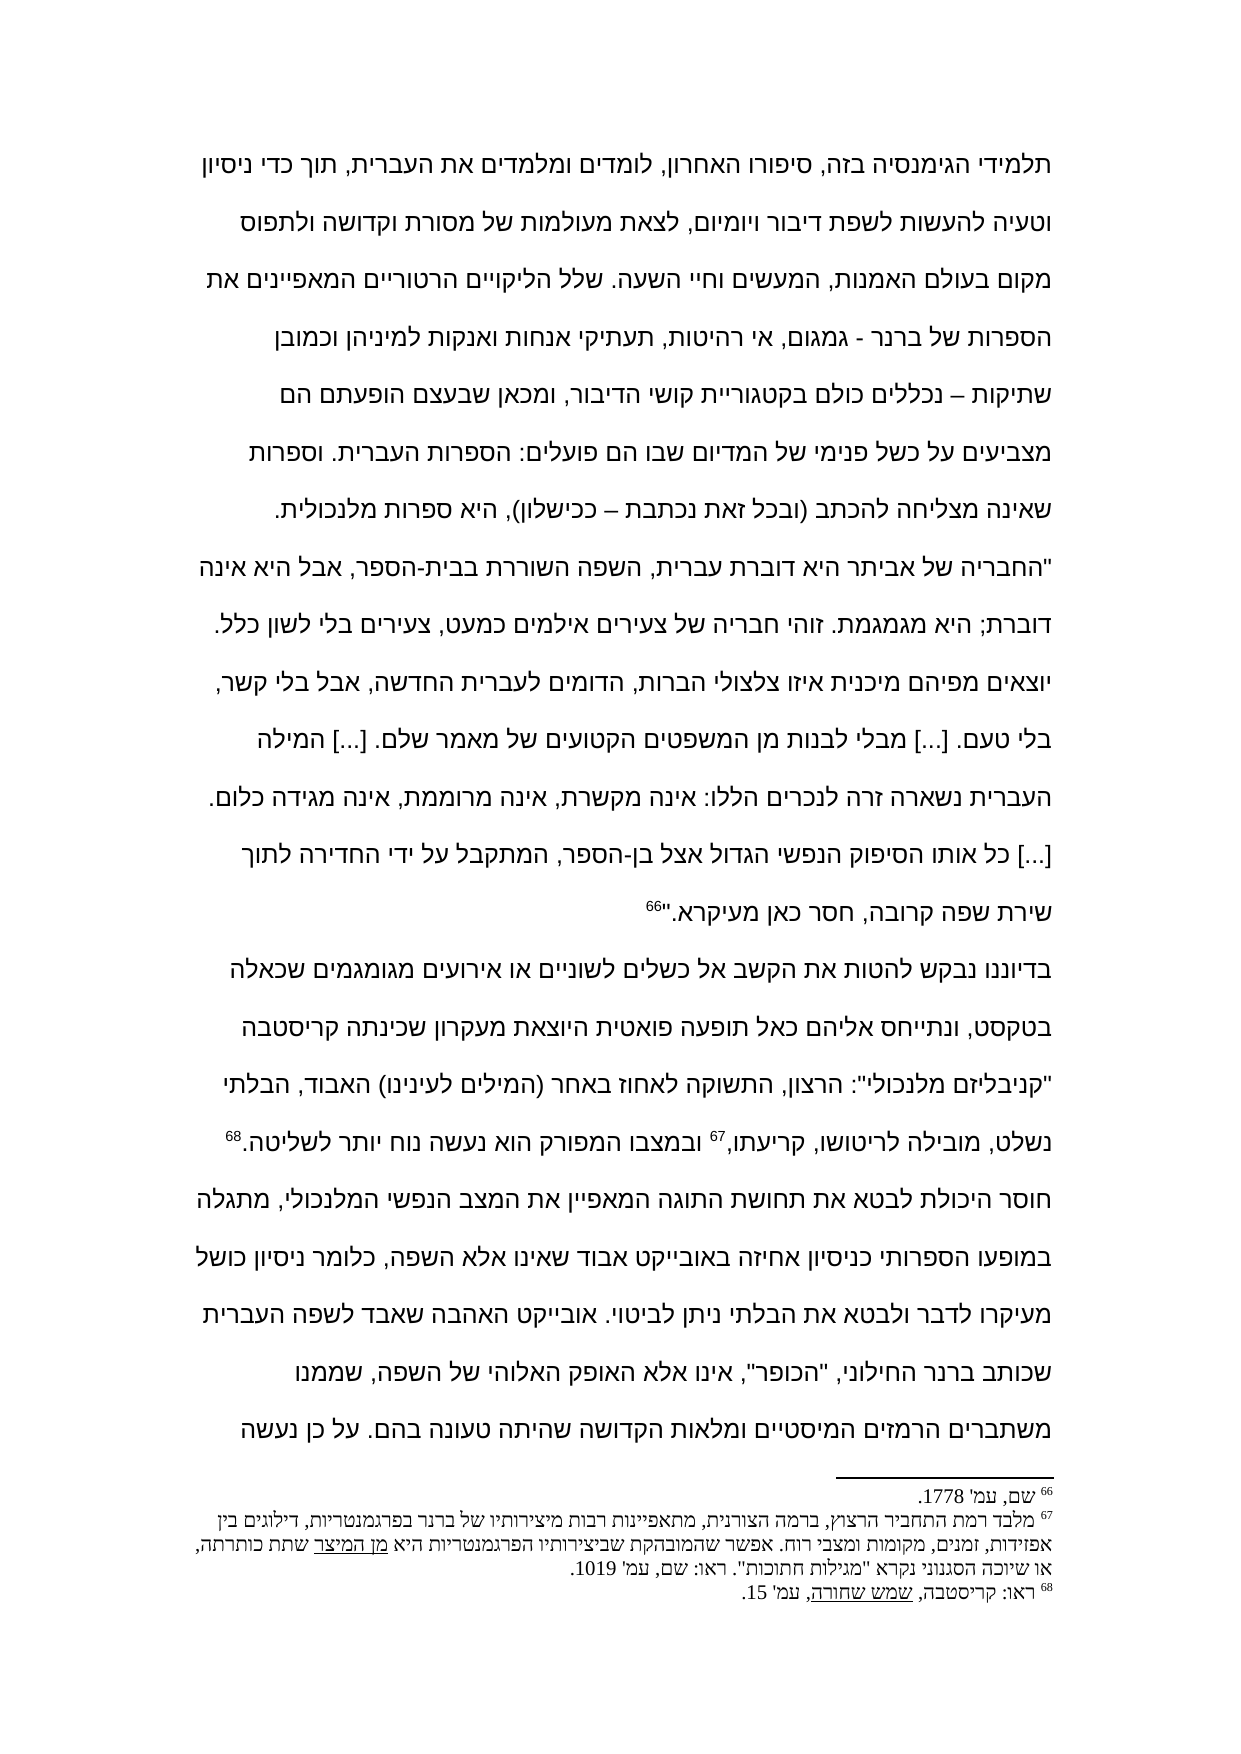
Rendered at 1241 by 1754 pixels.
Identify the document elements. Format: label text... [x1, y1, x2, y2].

text "החבריה של אביתר היא דוברת עברית, השפה השוררת בבית-הספר, אבל היא אינה דוברת; היא מגמגמת. זוהי חבריה של צעירים אילמים כמעט, צעירים בלי לשון כלל. יוצאים מפיהם מיכנית איזו צלצולי הברות, הדומים לעברית החדשה, אבל בלי קשר, בלי טעם. [...] מבלי לבנות מן המשפטים הקטועים של מאמר שלם. [...] המילה העברית נשארה זרה לנכרים הללו: אינה מקשרת, אינה מרוממת, אינה מגידה כלום. [...] כל אותו הסיפוק הנפשי הגדול אצל בן-הספר, המתקבל על ידי החדירה לתוך שירת שפה קרובה, חסר כאן מעיקרא." [187, 552, 1053, 926]
text בדיוננו נבקש להטות את הקשב אל כשלים לשוניים או אירועים מגומגמים שכאלה בטקסט, ונתייחס אליהם כאל תופעה פואטית היוצאת מעקרון שכינתה קריסטבה "קניבליזם מלנכולי": הרצון, התשוקה לאחוז באחר (המילים לעינינו) האבוד, הבלתי נשלט, מובילה לריטושו, קריעתו, ובמצבו המפורק הוא נעשה נוח יותר לשליטה. [187, 955, 1053, 1156]
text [187, 150, 1053, 524]
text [187, 1185, 1053, 1444]
